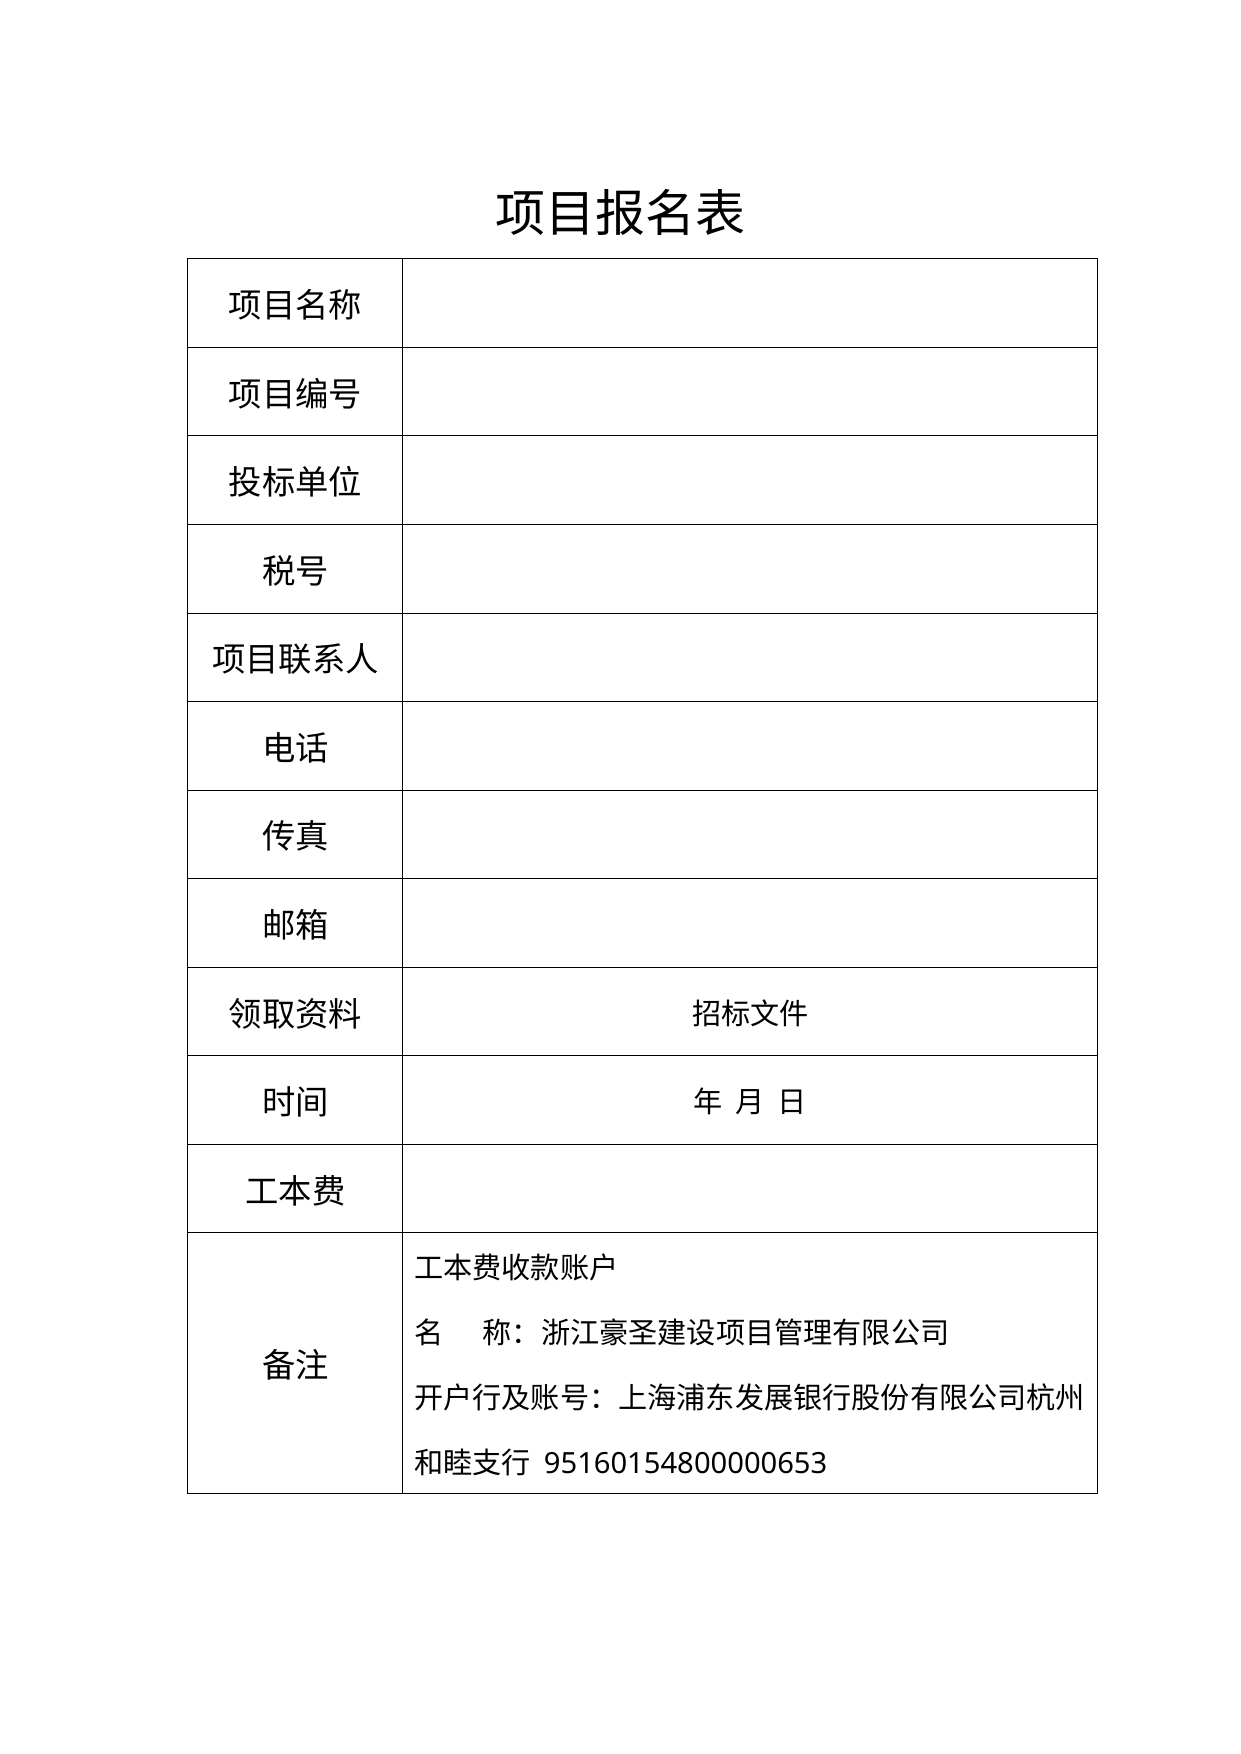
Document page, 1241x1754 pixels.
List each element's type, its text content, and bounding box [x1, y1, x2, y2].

table_cell 项目编号 [188, 348, 402, 435]
table_cell [403, 348, 1097, 435]
table_header [403, 259, 1097, 347]
table_cell 招标文件 [403, 968, 1097, 1055]
table_cell 邮箱 [188, 879, 402, 967]
table_cell 电话 [188, 702, 402, 789]
table_cell [403, 1145, 1097, 1232]
table_cell 工本费收款账户 名 称：浙江豪圣建设项目管理有限公司 开户行及账号：上海浦东发展银行股份有限公司杭州和睦支行 95160154800000653 [403, 1233, 1097, 1493]
table_cell 传真 [188, 791, 402, 878]
table_cell 工本费 [188, 1145, 402, 1232]
table_cell 备注 [188, 1233, 402, 1493]
table_cell [403, 702, 1097, 789]
table_cell [403, 879, 1097, 967]
table_cell [403, 791, 1097, 878]
table_header 项目名称 [188, 259, 402, 347]
table_cell 年 月 日 [403, 1056, 1097, 1144]
table_cell 领取资料 [188, 968, 402, 1055]
table_cell 时间 [188, 1056, 402, 1144]
table_cell [403, 525, 1097, 612]
text 项目报名表 [187, 161, 1053, 258]
table_cell [403, 614, 1097, 701]
table_cell 投标单位 [188, 436, 402, 524]
table_cell [403, 436, 1097, 524]
table_cell 税号 [188, 525, 402, 612]
table_cell 项目联系人 [188, 614, 402, 701]
